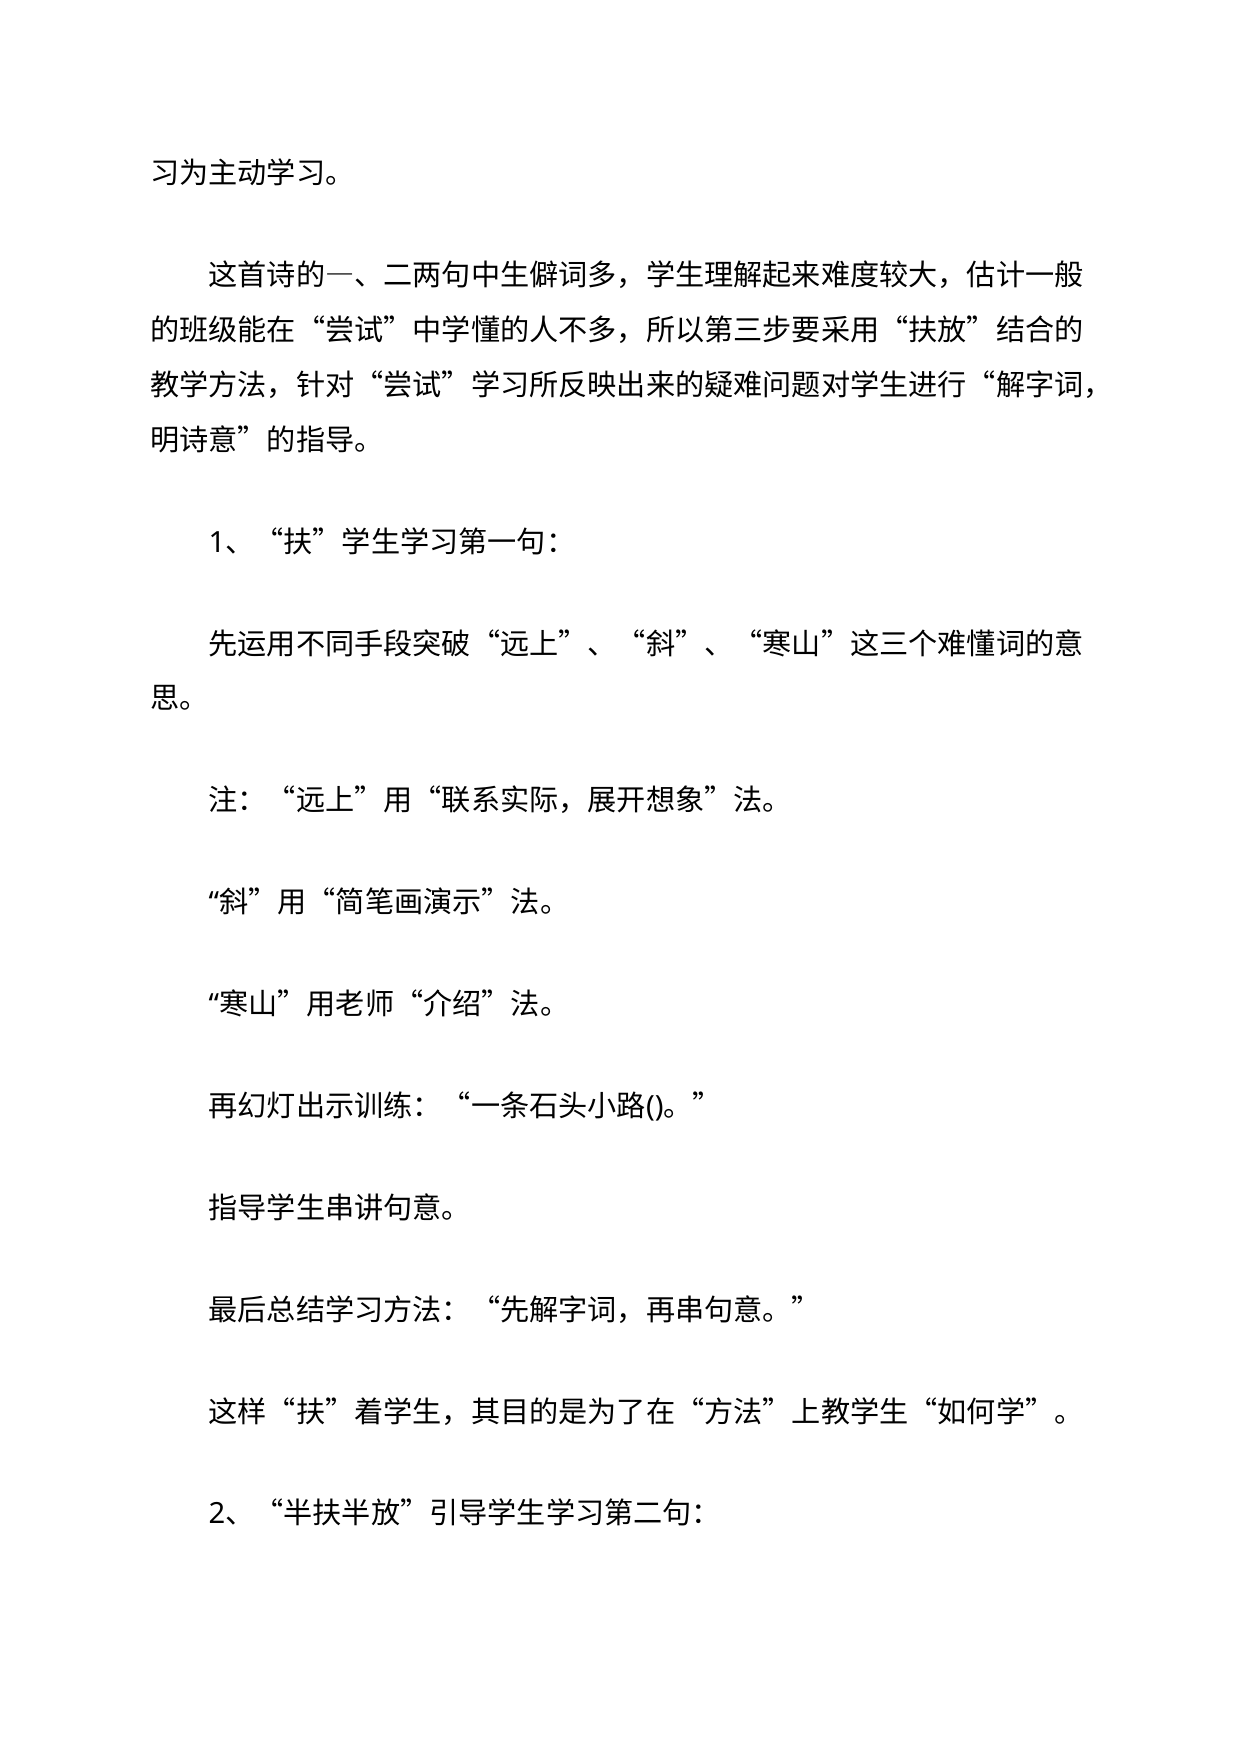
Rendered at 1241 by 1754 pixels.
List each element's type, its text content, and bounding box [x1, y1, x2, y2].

text 先运用不同手段突破“远上”、“斜”、“寒山”这三个难懂词的意思。 [150, 620, 1090, 717]
text 指导学生串讲句意。 [150, 1184, 1090, 1227]
text “寒山”用老师“介绍”法。 [150, 981, 1090, 1023]
text 再幻灯出示训练：“一条石头小路()。” [150, 1083, 1090, 1125]
text 最后总结学习方法：“先解字词，再串句意。” [150, 1286, 1090, 1329]
text 注：“远上”用“联系实际，展开想象”法。 [150, 777, 1090, 819]
text 2、“半扶半放”引导学生学习第二句： [150, 1490, 1090, 1532]
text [150, 150, 1090, 192]
text 这首诗的—、二两句中生僻词多，学生理解起来难度较大，估计一般的班级能在“尝试”中学懂的人不多，所以第三步要采用“扶放”结合的教学方法，针对“尝试”学习所反映出来的疑难问题对学生进行“解字词，明诗意”的指导。 [150, 252, 1090, 459]
text 这样“扶”着学生，其目的是为了在“方法”上教学生“如何学”。 [150, 1388, 1090, 1430]
text 1、“扶”学生学习第一句： [150, 518, 1090, 561]
text “斜”用“简笔画演示”法。 [150, 879, 1090, 921]
